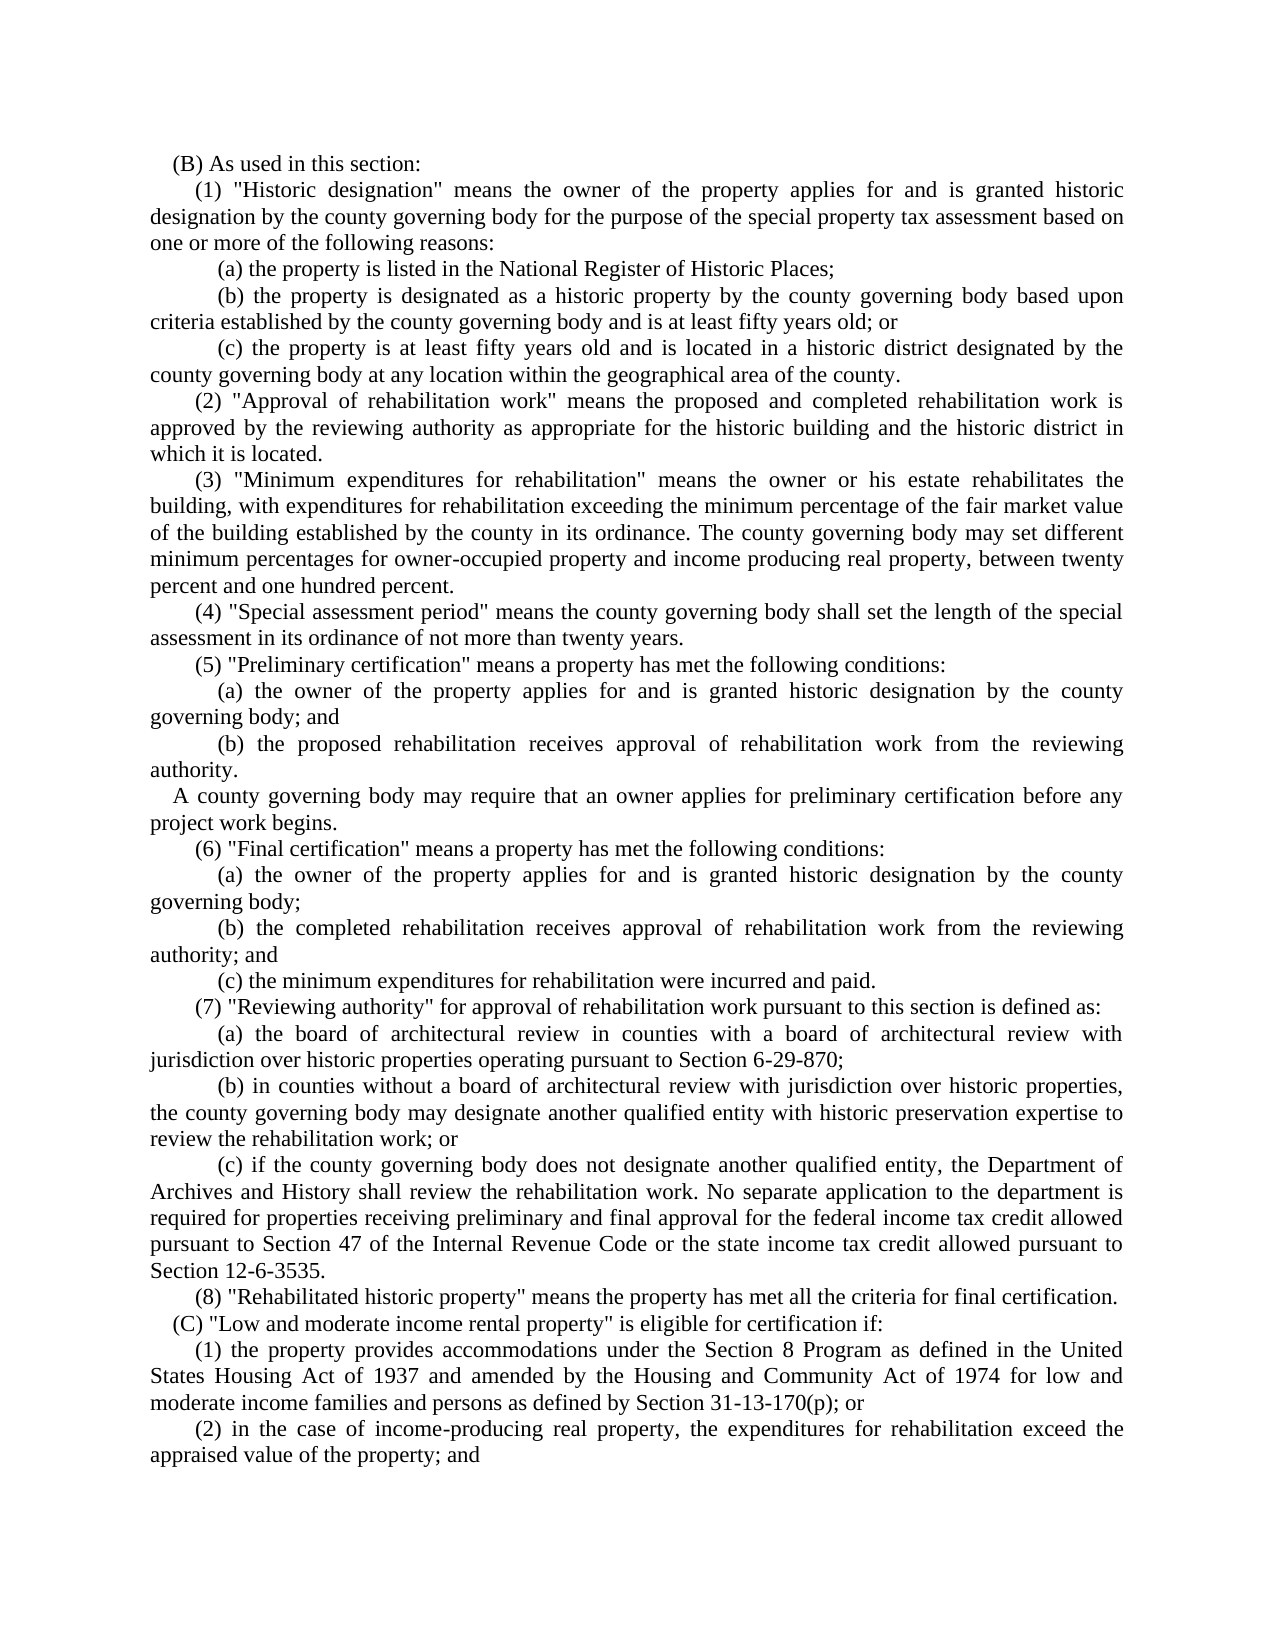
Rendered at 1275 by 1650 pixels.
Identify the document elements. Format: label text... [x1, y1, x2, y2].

text (B) As used in this section: [150, 150, 1125, 176]
text (5) "Preliminary certification" means a property has met the following conditions: [150, 651, 1125, 677]
text (a) the property is listed in the National Register of Historic Places; [150, 255, 1125, 282]
text (4) "Special assessment period" means the county governing body shall set the length of the special assessment in its ordinance of not more than twenty years. [150, 598, 1125, 651]
text (a) the owner of the property applies for and is granted historic designation by the county governing body; [150, 862, 1125, 914]
text (7) "Reviewing authority" for approval of rehabilitation work pursuant to this section is defined as: [150, 993, 1125, 1020]
text (C) "Low and moderate income rental property" is eligible for certification if: [150, 1309, 1125, 1336]
text (b) the completed rehabilitation receives approval of rehabilitation work from the reviewing authority; and [150, 914, 1125, 967]
text (2) "Approval of rehabilitation work" means the proposed and completed rehabilitation work is approved by the reviewing authority as appropriate for the historic building and the historic district in which it is located. [150, 387, 1125, 466]
text (c) the minimum expenditures for rehabilitation were incurred and paid. [150, 967, 1125, 993]
text (c) if the county governing body does not designate another qualified entity, the Department of Archives and History shall review the rehabilitation work. No separate application to the department is required for properties receiving preliminary and final approval for the federal income tax credit allowed pursuant to Section 47 of the Internal Revenue Code or the state income tax credit allowed pursuant to Section 12-6-3535. [150, 1151, 1125, 1283]
text (1) "Historic designation" means the owner of the property applies for and is granted historic designation by the county governing body for the purpose of the special property tax assessment based on one or more of the following reasons: [150, 176, 1125, 255]
text (c) the property is at least fifty years old and is located in a historic district designated by the county governing body at any location within the geographical area of the county. [150, 334, 1125, 387]
text (2) in the case of income-producing real property, the expenditures for rehabilitation exceed the appraised value of the property; and [150, 1415, 1125, 1468]
text (b) in counties without a board of architectural review with jurisdiction over historic properties, the county governing body may designate another qualified entity with historic preservation expertise to review the rehabilitation work; or [150, 1072, 1125, 1151]
text (6) "Final certification" means a property has met the following conditions: [150, 835, 1125, 862]
text (b) the proposed rehabilitation receives approval of rehabilitation work from the reviewing authority. [150, 730, 1125, 782]
text (b) the property is designated as a historic property by the county governing body based upon criteria established by the county governing body and is at least fifty years old; or [150, 282, 1125, 334]
text (a) the owner of the property applies for and is granted historic designation by the county governing body; and [150, 677, 1125, 730]
text (a) the board of architectural review in counties with a board of architectural review with jurisdiction over historic properties operating pursuant to Section 6-29-870; [150, 1020, 1125, 1072]
text A county governing body may require that an owner applies for preliminary certification before any project work begins. [150, 782, 1125, 835]
text (1) the property provides accommodations under the Section 8 Program as defined in the United States Housing Act of 1937 and amended by the Housing and Community Act of 1974 for low and moderate income families and persons as defined by Section 31-13-170(p); or [150, 1336, 1125, 1415]
text (8) "Rehabilitated historic property" means the property has met all the criteria for final certification. [150, 1283, 1125, 1309]
text (3) "Minimum expenditures for rehabilitation" means the owner or his estate rehabilitates the building, with expenditures for rehabilitation exceeding the minimum percentage of the fair market value of the building established by the county in its ordinance. The county governing body may set different minimum percentages for owner-occupied property and income producing real property, between twenty percent and one hundred percent. [150, 466, 1125, 598]
